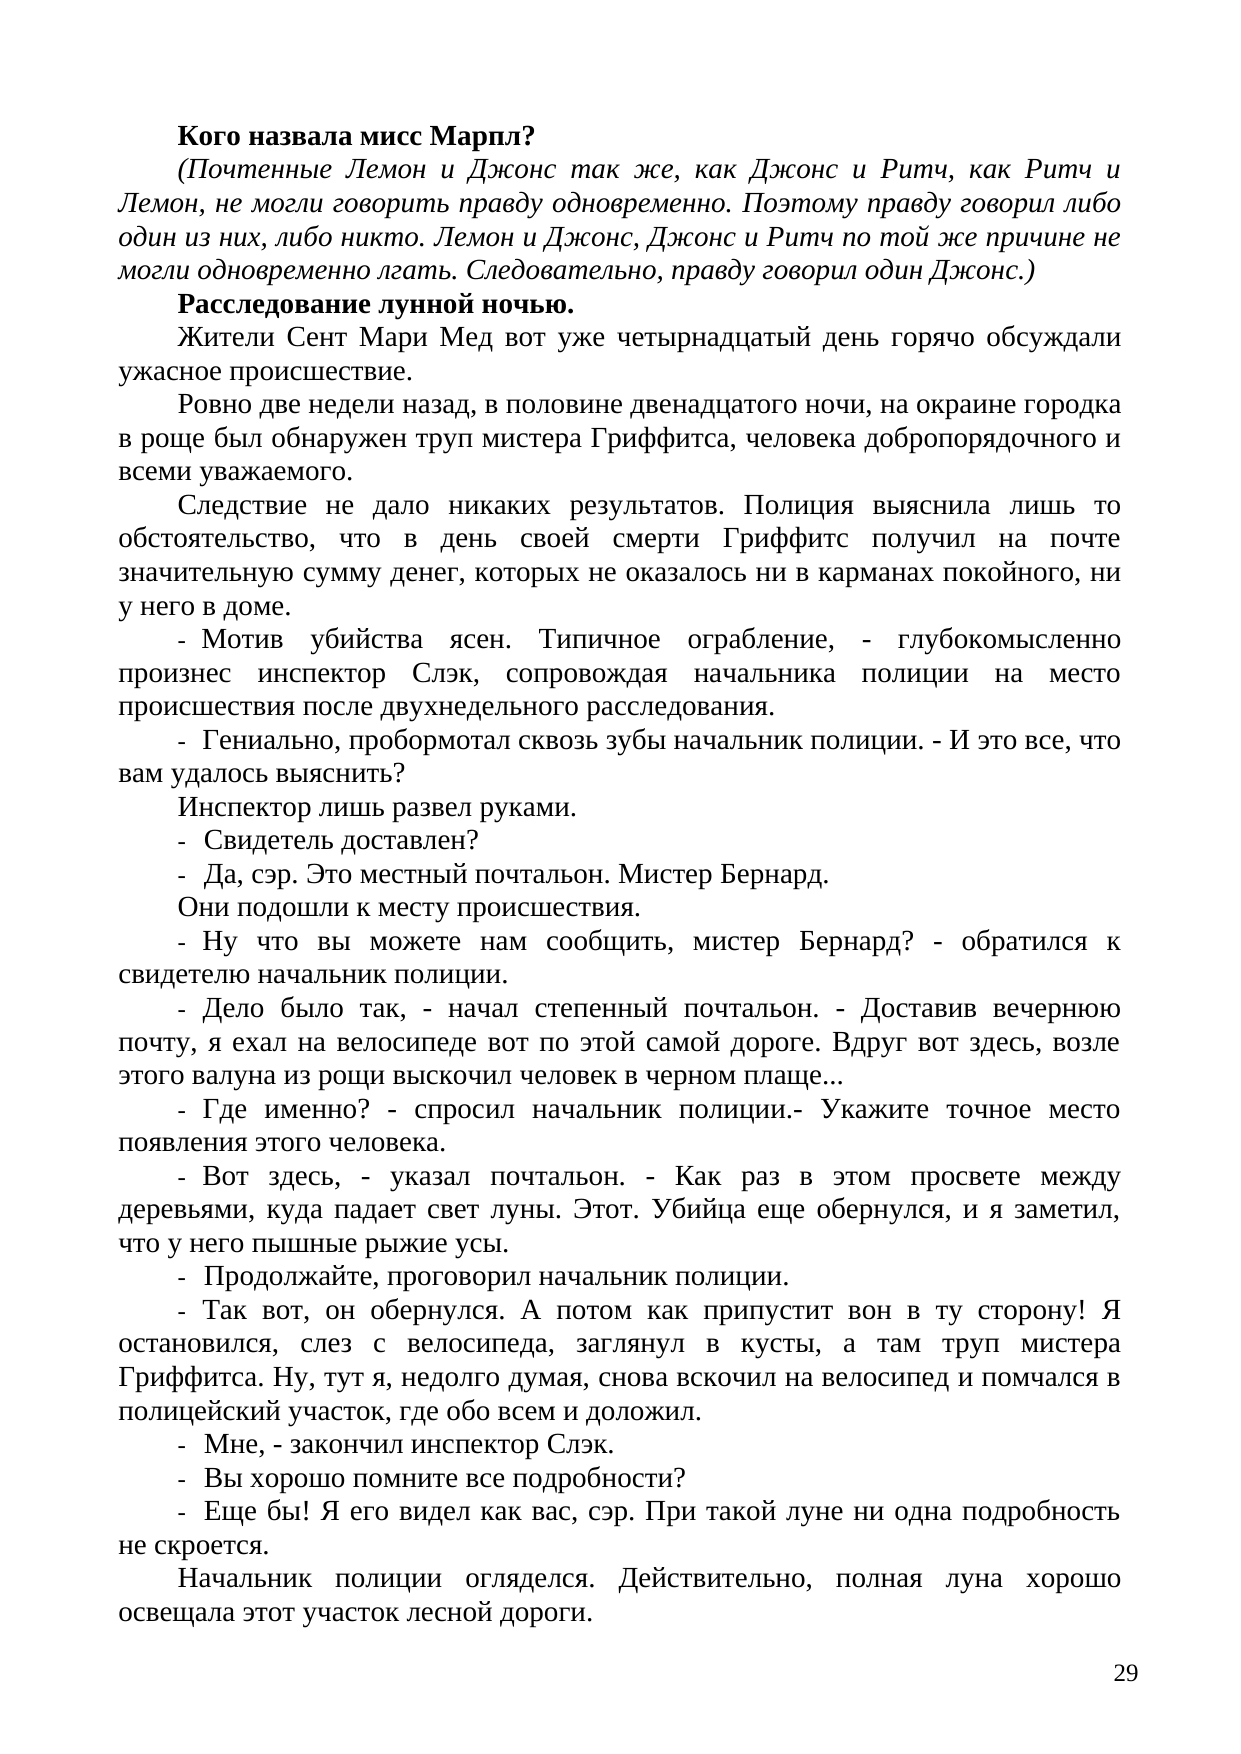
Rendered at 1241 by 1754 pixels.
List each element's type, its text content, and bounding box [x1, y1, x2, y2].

list Дело было так, - начал степенный почтальон. - Доставив вечернюю почту, я ехал на велосипеде вот по этой самой дороге. Вдруг вот здесь, возле этого валуна из рощи выскочил человек в черном плаще... [118, 990, 1122, 1091]
text Кого назвала мисс Марпл? [118, 118, 1122, 152]
text Жители Сент Мари Мед вот уже четырнадцатый день горячо обсуждали ужасное происшествие. [118, 319, 1122, 386]
text Расследование лунной ночью. [118, 286, 1122, 319]
text Начальник полиции огляделся. Действительно, полная луна хорошо освещала этот участок лесной дороги. [118, 1560, 1122, 1627]
list Еще бы! Я его видел как вас, сэр. При такой луне ни одна подробность не скроется. [118, 1493, 1122, 1560]
list Продолжайте, проговорил начальник полиции. [118, 1258, 1122, 1292]
text Инспектор лишь развел руками. [118, 789, 1122, 822]
text Они подошли к месту происшествия. [118, 889, 1122, 923]
list Мне, - закончил инспектор Слэк. [118, 1426, 1122, 1460]
list Свидетель доставлен? [118, 822, 1122, 856]
text (Почтенные Лемон и Джонс так же, как Джонс и Ритч, как Ритч и Лемон, не могли говорить правду одновременно. Поэтому правду говорил либо один из них, либо никто. Лемон и Джонс, Джонс и Ритч по той же причине не могли одновременно лгать. Следовательно, правду говорил один Джонс.) [118, 152, 1122, 286]
text Следствие не дало никаких результатов. Полиция выяснила лишь то обстоятельство, что в день своей смерти Гриффитс получил на почте значительную сумму денег, которых не оказалось ни в карманах покойного, ни у него в доме. [118, 487, 1122, 621]
list Вы хорошо помните все подробности? [118, 1460, 1122, 1493]
list Да, сэр. Это местный почтальон. Мистер Бернард. [118, 856, 1122, 889]
list Вот здесь, - указал почтальон. - Как раз в этом просвете между деревьями, куда падает свет луны. Этот. Убийца еще обернулся, и я заметил, что у него пышные рыжие усы. [118, 1158, 1122, 1258]
list Ну что вы можете нам сообщить, мистер Бернард? - обратился к свидетелю начальник полиции. [118, 923, 1122, 990]
text Ровно две недели назад, в половине двенадцатого ночи, на окраине городка в роще был обнаружен труп мистера Гриффитса, человека добропорядочного и всеми уважаемого. [118, 386, 1122, 487]
list Гениально, пробормотал сквозь зубы начальник полиции. - И это все, что вам удалось выяснить? [118, 722, 1122, 789]
list Так вот, он обернулся. А потом как припустит вон в ту сторону! Я остановился, слез с велосипеда, заглянул в кусты, а там труп мистера Гриффитса. Ну, тут я, недолго думая, снова вскочил на велосипед и помчался в полицейский участок, где обо всем и доложил. [118, 1292, 1122, 1426]
list Мотив убийства ясен. Типичное ограбление, - глубокомысленно произнес инспектор Слэк, сопровождая начальника полиции на место происшествия после двухнедельного расследования. [118, 621, 1122, 722]
list Где именно? - спросил начальник полиции.- Укажите точное место появления этого человека. [118, 1091, 1122, 1158]
